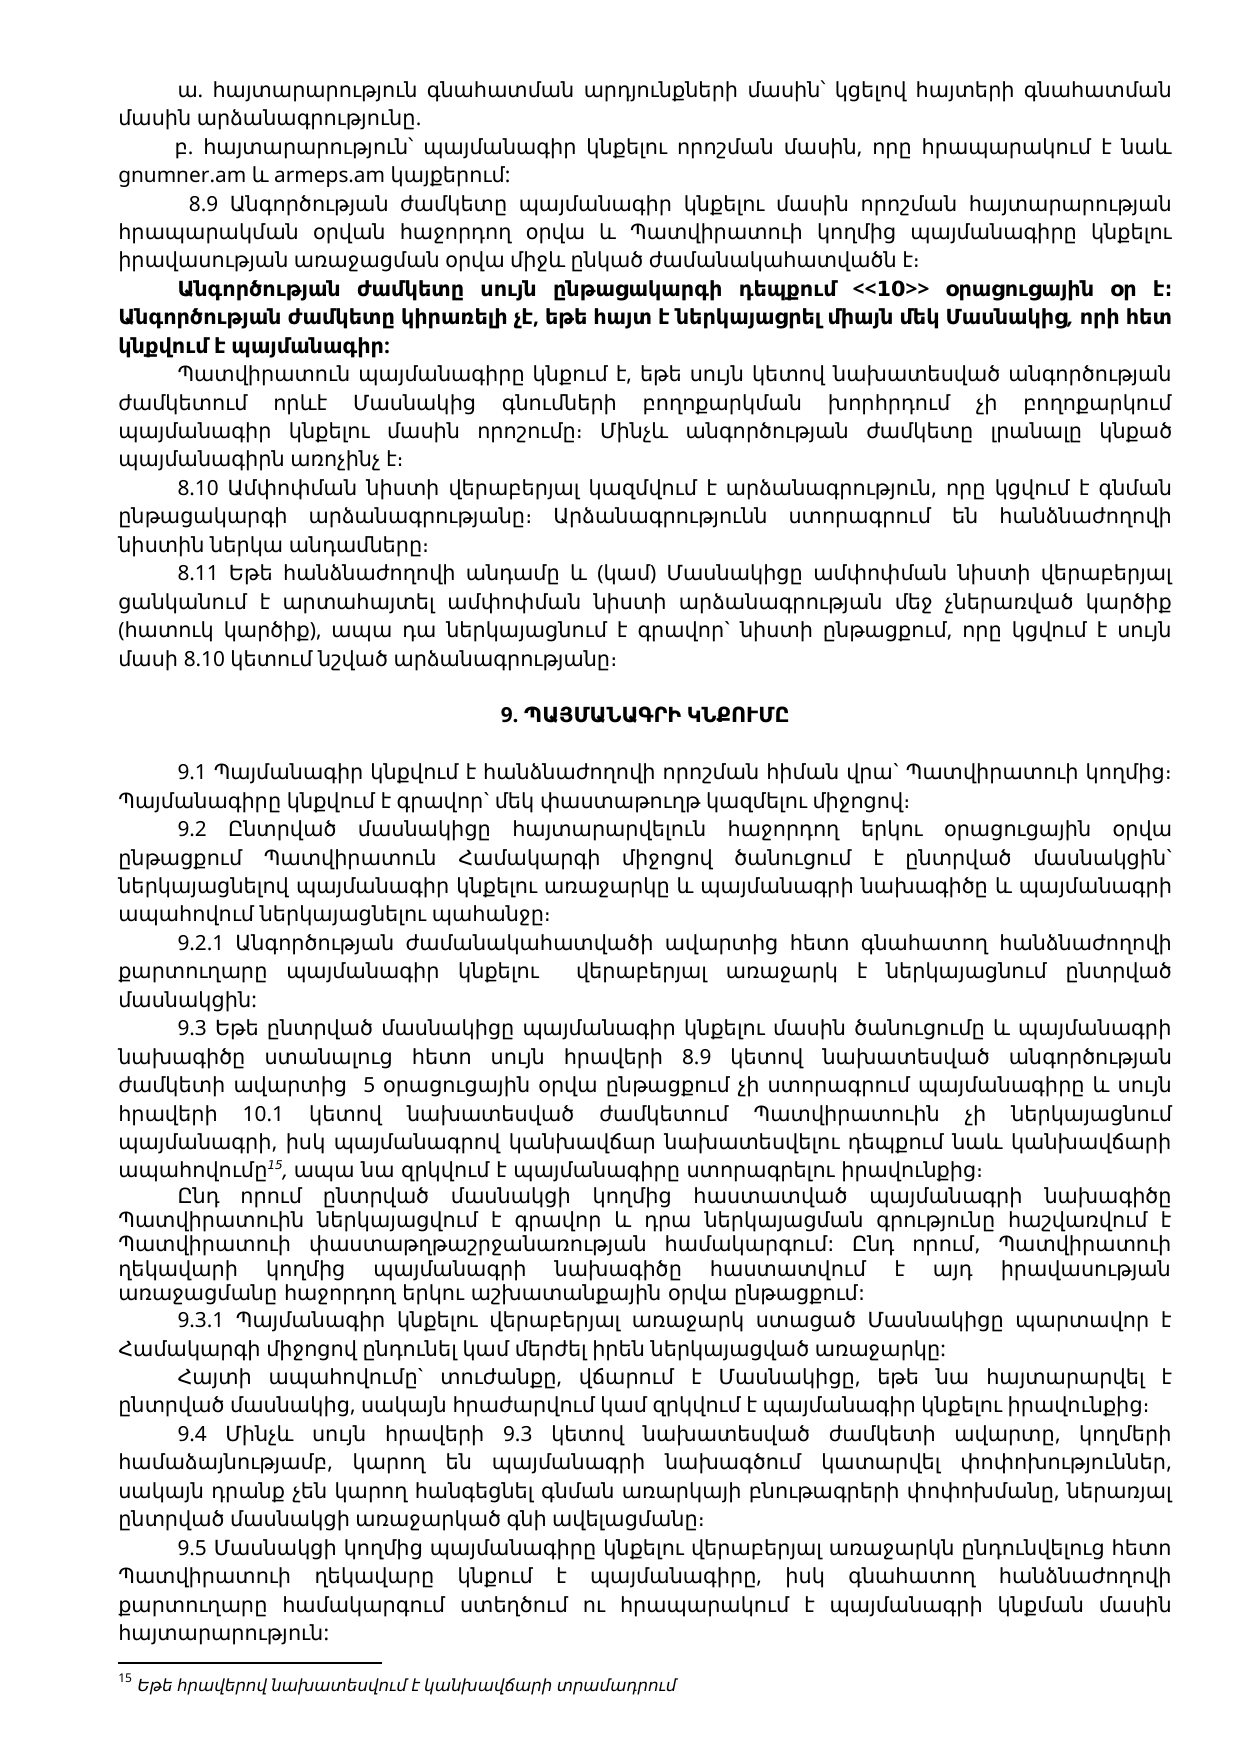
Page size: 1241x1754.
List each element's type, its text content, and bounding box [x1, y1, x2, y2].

text Հայտի ապահովումը` տուժանքը, վճարում է Մասնակիցը, եթե նա հայտարարվել է ընտրված մասնակից, սակայն հրաժարվում կամ զրկվում է պայմանագիր կնքելու իրավունքից։ [118, 1362, 1172, 1419]
text ա. հայտարարություն գնահատման արդյունքների մասին՝ կցելով հայտերի գնահատման մասին արձանագրությունը. [118, 75, 1172, 132]
text 9.5 Մասնակցի կողմից պայմանագիրը կնքելու վերաբերյալ առաջարկն ընդունվելուց հետո Պատվիրատուի ղեկավարը կնքում է պայմանագիրը, իսկ գնահատող հանձնաժողովի քարտուղարը համակարգում ստեղծում ու հրապարակում է պայմանագրի կնքման մասին հայտարարություն: [118, 1533, 1172, 1647]
text 9.4 Մինչև սույն հրավերի 9.3 կետով նախատեսված ժամկետի ավարտը, կողմերի համաձայնությամբ, կարող են պայմանագրի նախագծում կատարվել փոփոխություններ, սակայն դրանք չեն կարող հանգեցնել գնման առարկայի բնութագրերի փոփոխմանը, ներառյալ ընտրված մասնակցի առաջարկած գնի ավելացմանը։ [118, 1419, 1172, 1533]
text 8.11 Եթե հանձնաժողովի անդամը և (կամ) Մասնակիցը ամփոփման նիստի վերաբերյալ ցանկանում է արտահայտել ամփոփման նիստի արձանագրության մեջ չներառված կարծիք (հատուկ կարծիք), ապա դա ներկայացնում է գրավոր` նիստի ընթացքում, որը կցվում է սույն մասի 8.10 կետում նշված արձանագրությանը։ [118, 558, 1172, 672]
text 8.9 Անգործության ժամկետը պայմանագիր կնքելու մասին որոշման հայտարարության հրապարակման օրվան հաջորդող օրվա և Պատվիրատուի կողմից պայմանագիրը կնքելու իրավասության առաջացման օրվա միջև ընկած ժամանակահատվածն է։ [118, 189, 1172, 274]
text 9.1 Պայմանագիր կնքվում է հանձնաժողովի որոշման հիման վրա` Պատվիրատուի կողմից։ Պայմանագիրը կնքվում է գրավոր` մեկ փաստաթուղթ կազմելու միջոցով։ [118, 757, 1172, 814]
text բ. հայտարարություն՝ պայմանագիր կնքելու որոշման մասին, որը հրապարակում է նաև gnumner.am և armeps.am կայքերում: [118, 132, 1172, 189]
text 9.2 Ընտրված մասնակիցը հայտարարվելուն հաջորդող երկու օրացուցային օրվա ընթացքում Պատվիրատուն Համակարգի միջոցով ծանուցում է ընտրված մասնակցին` ներկայացնելով պայմանագիր կնքելու առաջարկը և պայմանագրի նախագիծը և պայմանագրի ապահովում ներկայացնելու պահանջը։ [118, 814, 1172, 928]
text Պատվիրատուն պայմանագիրը կնքում է, եթե սույն կետով նախատեսված անգործության ժամկետում որևէ Մասնակից գնումների բողոքարկման խորհրդում չի բողոքարկում պայմանագիր կնքելու մասին որոշումը։ Մինչև անգործության ժամկետը լրանալը կնքած պայմանագիրն առոչինչ է։ [118, 359, 1172, 473]
text 9. ՊԱՅՄԱՆԱԳՐԻ ԿՆՔՈՒՄԸ [118, 701, 1172, 729]
text 8.10 Ամփոփման նիստի վերաբերյալ կազմվում է արձանագրություն, որը կցվում է գնման ընթացակարգի արձանագրությանը։ Արձանագրությունն ստորագրում են հանձնաժողովի նիստին ներկա անդամները։ [118, 473, 1172, 558]
text 9.2.1 Անգործության ժամանակահատվածի ավարտից հետո գնահատող հանձնաժողովի քարտուղարը պայմանագիր կնքելու վերաբերյալ առաջարկ է ներկայացնում ընտրված մասնակցին: [118, 928, 1172, 1013]
text 9.3 Եթե ընտրված մասնակիցը պայմանագիր կնքելու մասին ծանուցումը և պայմանագրի նախագիծը ստանալուց հետո սույն հրավերի 8.9 կետով նախատեսված անգործության ժամկետի ավարտից 5 օրացուցային օրվա ընթացքում չի ստորագրում պայմանագիրը և սույն հրավերի 10.1 կետով նախատեսված ժամկետում Պատվիրատուին չի ներկայացնում պայմանագրի, իսկ պայմանագրով կանխավճար նախատեսվելու դեպքում նաև կանխավճարի ապահովումը, ապա նա զրկվում է պայմանագիրը ստորագրելու իրավունքից։ [118, 1013, 1172, 1184]
text Ընդ որում ընտրված մասնակցի կողմից հաստատված պայմանագրի նախագիծը Պատվիրատուին ներկայացվում է գրավոր և դրա ներկայացման գրությունը հաշվառվում է Պատվիրատուի փաստաթղթաշրջանառության համակարգում: Ընդ որում, Պատվիրատուի ղեկավարի կողմից պայմանագրի նախագիծը հաստատվում է այդ իրավասության առաջացմանը հաջորդող երկու աշխատանքային օրվա ընթացքում: [118, 1184, 1172, 1305]
text 9.3.1 Պայմանագիր կնքելու վերաբերյալ առաջարկ ստացած Մասնակիցը պարտավոր է Համակարգի միջոցով ընդունել կամ մերժել իրեն ներկայացված առաջարկը: [118, 1305, 1172, 1362]
text Անգործության ժամկետը սույն ընթացակարգի դեպքում <<10>> օրացուցային օր է։ Անգործության ժամկետը կիրառելի չէ, եթե հայտ է ներկայացրել միայն մեկ Մասնակից, որի հետ կնքվում է պայմանագիր: [118, 274, 1172, 359]
